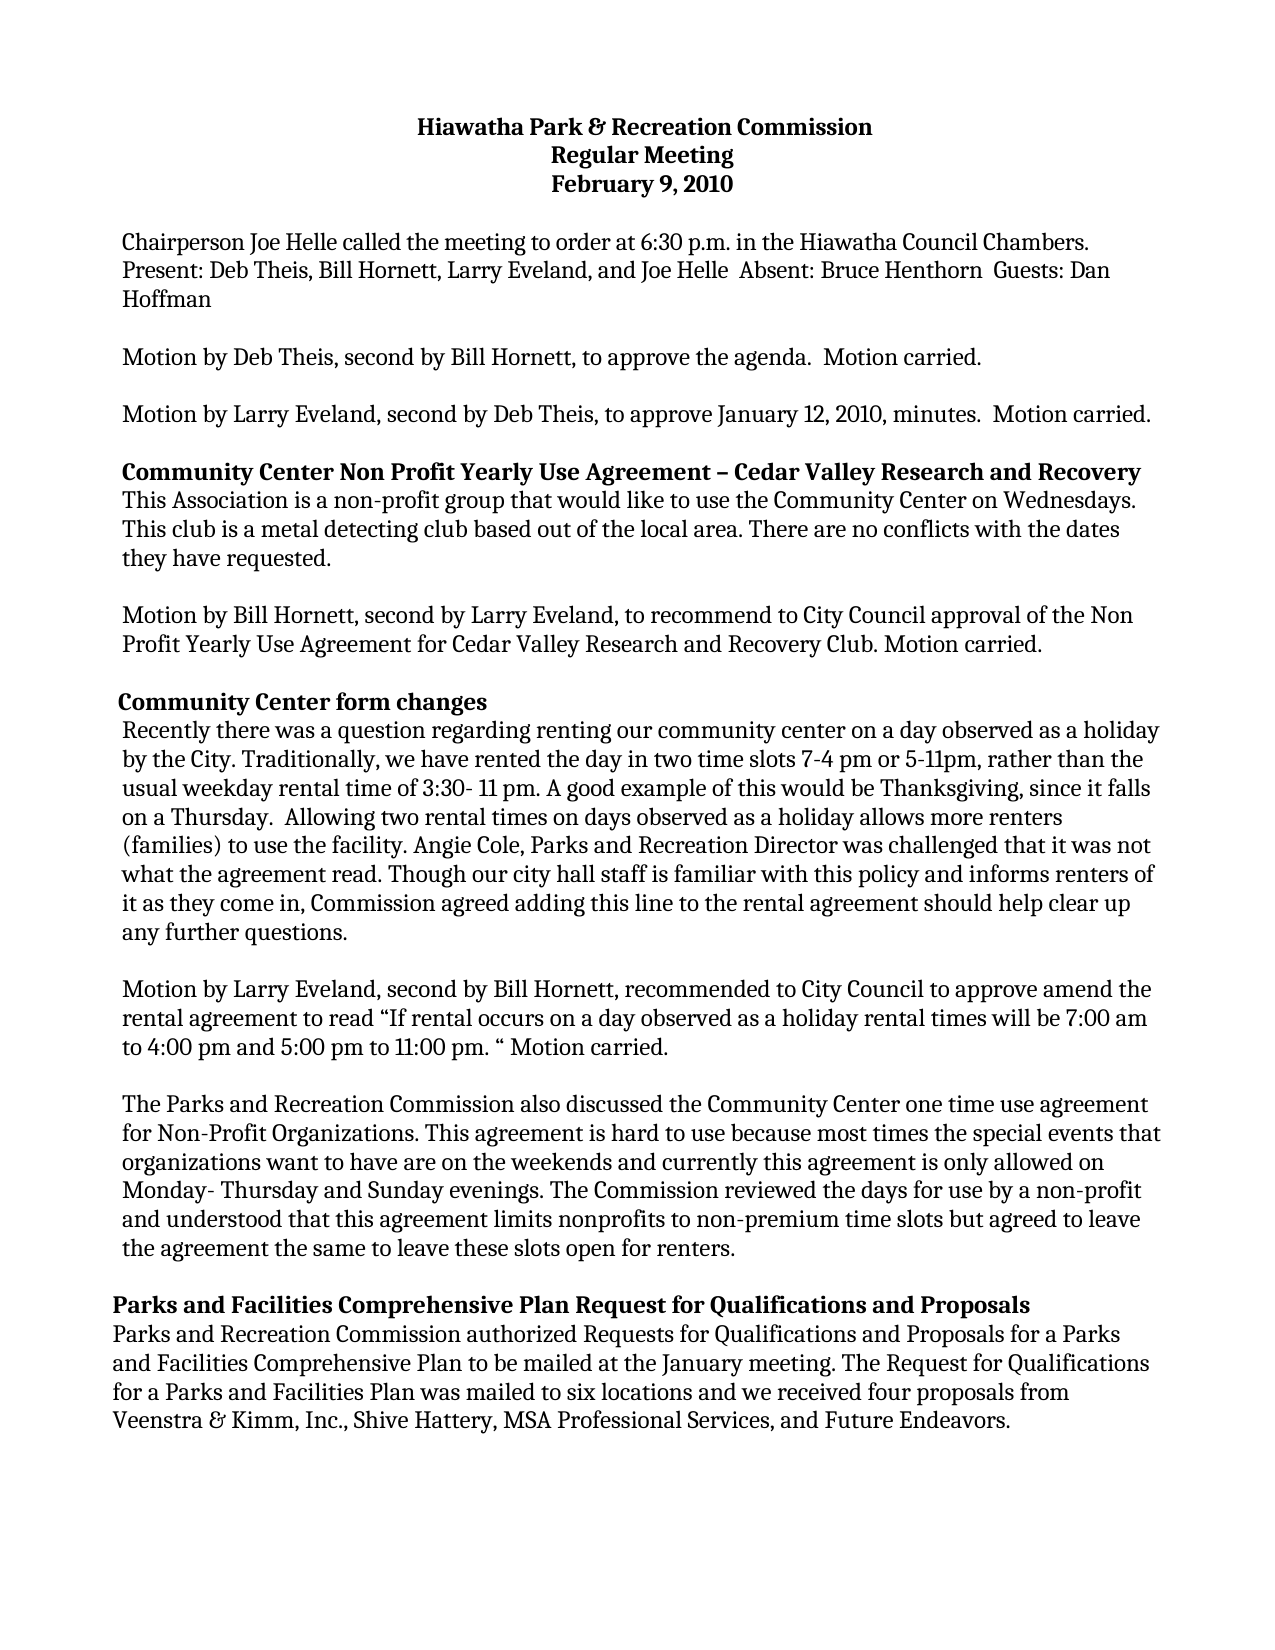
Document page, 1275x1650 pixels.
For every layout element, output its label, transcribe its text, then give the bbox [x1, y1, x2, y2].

text Regular Meeting [122, 141, 1162, 170]
text Motion by Larry Eveland, second by Deb Theis, to approve January 12, 2010, minutes. Motion carried. [122, 400, 1162, 429]
text Parks and Facilities Comprehensive Plan Request for Qualifications and Proposals [112, 1291, 1162, 1320]
text Chairperson Joe Helle called the meeting to order at 6:30 p.m. in the Hiawatha Council Chambers. Present: Deb Theis, Bill Hornett, Larry Eveland, and Joe Helle Absent: Bruce Henthorn Guests: Dan Hoffman [122, 227, 1162, 314]
text Community Center Non Profit Yearly Use Agreement – Cedar Valley Research and Recovery [122, 457, 1162, 486]
text This Association is a non-profit group that would like to use the Community Center on Wednesdays. This club is a metal detecting club based out of the local area. There are no conflicts with the dates they have requested. [122, 486, 1162, 572]
text Parks and Recreation Commission authorized Requests for Qualifications and Proposals for a Parks and Facilities Comprehensive Plan to be mailed at the January meeting. The Request for Qualifications for a Parks and Facilities Plan was mailed to six locations and we received four proposals from Veenstra & Kimm, Inc., Shive Hattery, MSA Professional Services, and Future Endeavors. [112, 1320, 1162, 1464]
text Community Center form changes [112, 687, 1162, 716]
text Motion by Bill Hornett, second by Larry Eveland, to recommend to City Council approval of the Non Profit Yearly Use Agreement for Cedar Valley Research and Recovery Club. Motion carried. [122, 601, 1162, 659]
text Recently there was a question regarding renting our community center on a day observed as a holiday by the City. Traditionally, we have rented the day in two time slots 7-4 pm or 5-11pm, rather than the usual weekday rental time of 3:30- 11 pm. A good example of this would be Thanksgiving, since it falls on a Thursday. Allowing two rental times on days observed as a holiday allows more renters (families) to use the facility. Angie Cole, Parks and Recreation Director was challenged that it was not what the agreement read. Though our city hall staff is familiar with this policy and informs renters of it as they come in, Commission agreed adding this line to the rental agreement should help clear up any further questions. [122, 716, 1162, 946]
text The Parks and Recreation Commission also discussed the Community Center one time use agreement for Non-Profit Organizations. This agreement is hard to use because most times the special events that organizations want to have are on the weekends and currently this agreement is only allowed on Monday- Thursday and Sunday evenings. The Commission reviewed the days for use by a non-profit and understood that this agreement limits nonprofits to non-premium time slots but agreed to leave the agreement the same to leave these slots open for renters. [122, 1090, 1162, 1262]
text Motion by Deb Theis, second by Bill Hornett, to approve the agenda. Motion carried. [122, 342, 1162, 371]
text February 9, 2010 [122, 170, 1162, 199]
text Motion by Larry Eveland, second by Bill Hornett, recommended to City Council to approve amend the rental agreement to read “If rental occurs on a day observed as a holiday rental times will be 7:00 am to 4:00 pm and 5:00 pm to 11:00 pm. “ Motion carried. [122, 975, 1162, 1061]
text Hiawatha Park & Recreation Commission [122, 112, 1162, 141]
